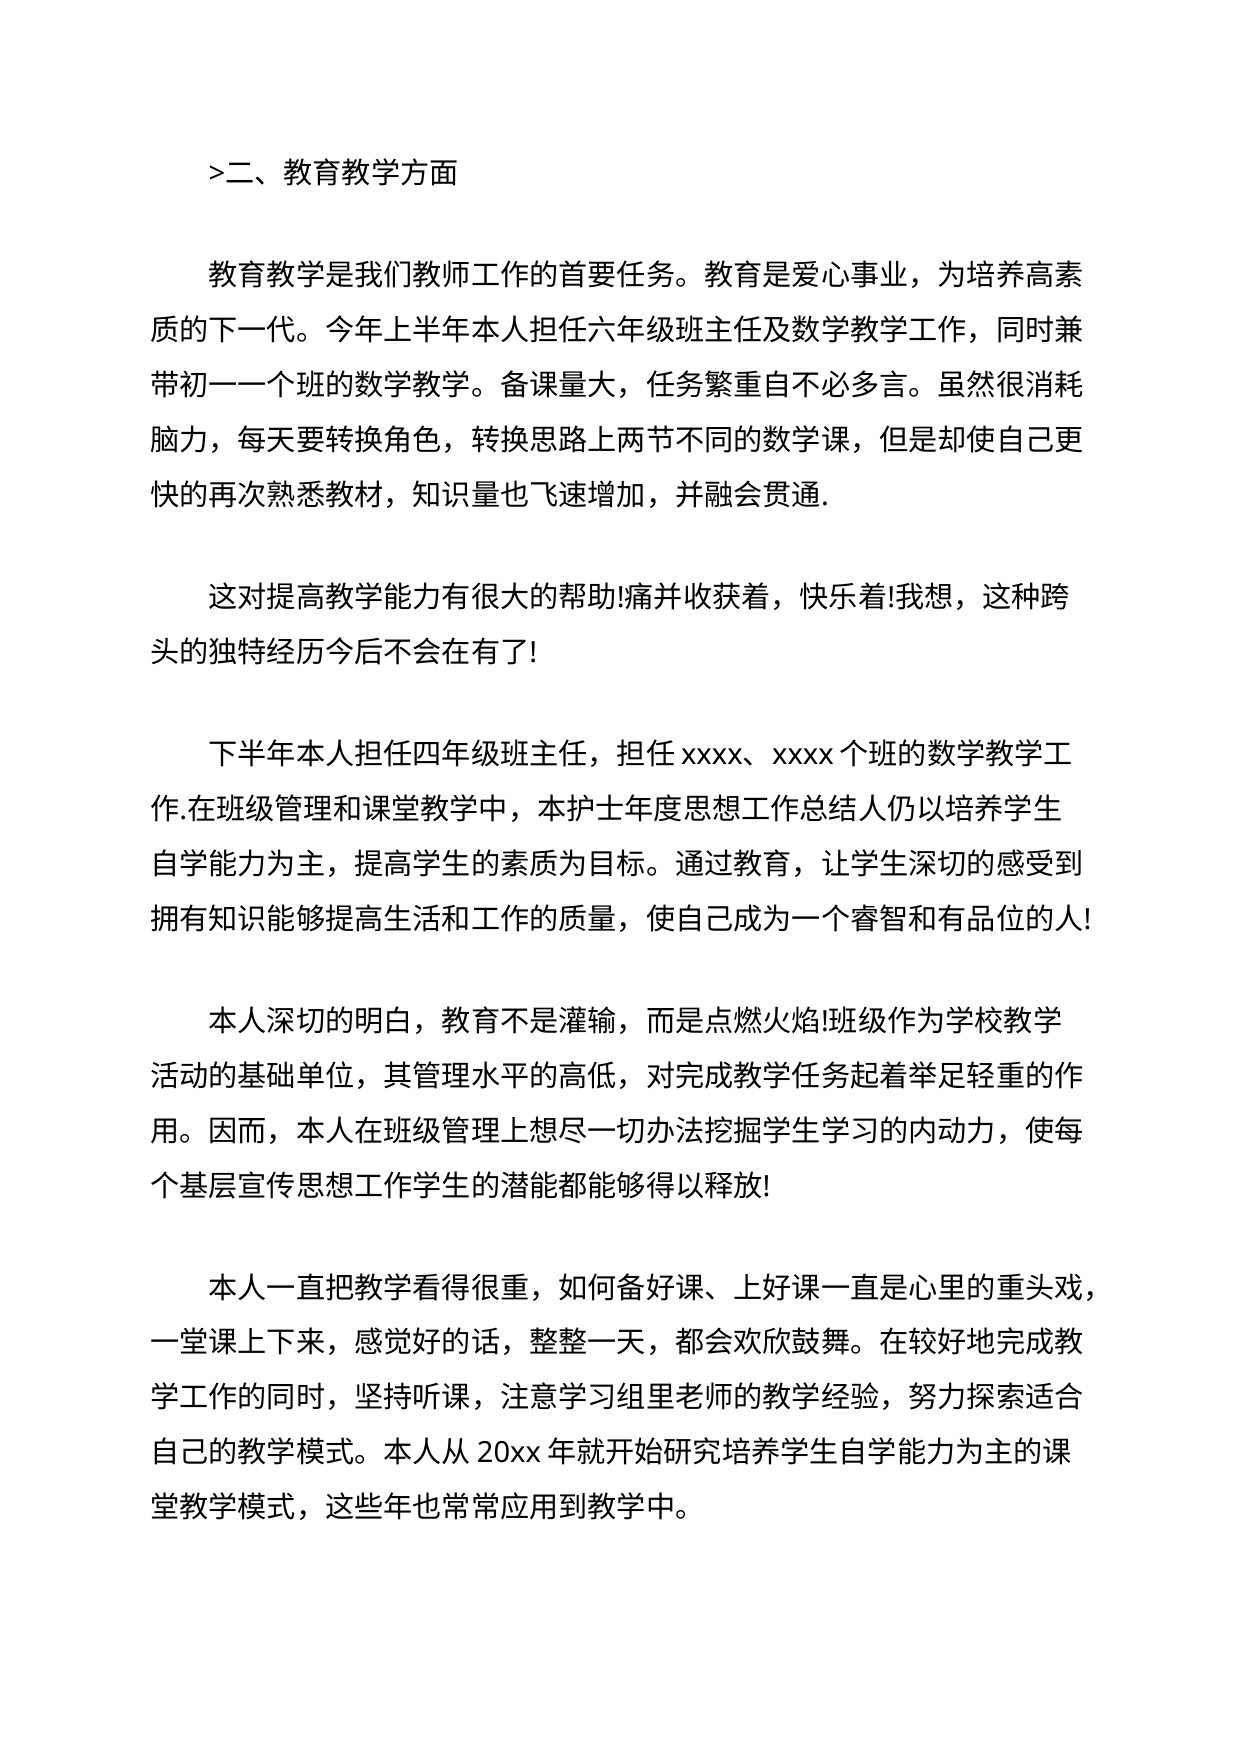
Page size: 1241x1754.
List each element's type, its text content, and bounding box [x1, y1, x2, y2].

text 教育教学是我们教师工作的首要任务。教育是爱心事业，为培养高素质的下一代。今年上半年本人担任六年级班主任及数学教学工作，同时兼带初一一个班的数学教学。备课量大，任务繁重自不必多言。虽然很消耗脑力，每天要转换角色，转换思路上两节不同的数学课，但是却使自己更快的再次熟悉教材，知识量也飞速增加，并融会贯通. [150, 252, 1090, 514]
text >二、教育教学方面 [150, 150, 1090, 192]
text 这对提高教学能力有很大的帮助!痛并收获着，快乐着!我想，这种跨头的独特经历今后不会在有了! [150, 573, 1090, 671]
text 本人深切的明白，教育不是灌输，而是点燃火焰!班级作为学校教学活动的基础单位，其管理水平的高低，对完成教学任务起着举足轻重的作用。因而，本人在班级管理上想尽一切办法挖掘学生学习的内动力，使每个基层宣传思想工作学生的潜能都能够得以释放! [150, 997, 1090, 1204]
text 下半年本人担任四年级班主任，担任xxxx、xxxx个班的数学教学工作.在班级管理和课堂教学中，本护士年度思想工作总结人仍以培养学生自学能力为主，提高学生的素质为目标。通过教育，让学生深切的感受到拥有知识能够提高生活和工作的质量，使自己成为一个睿智和有品位的人! [150, 731, 1090, 938]
text 本人一直把教学看得很重，如何备好课、上好课一直是心里的重头戏，一堂课上下来，感觉好的话，整整一天，都会欢欣鼓舞。在较好地完成教学工作的同时，坚持听课，注意学习组里老师的教学经验，努力探索适合自己的教学模式。本人从20xx年就开始研究培养学生自学能力为主的课堂教学模式，这些年也常常应用到教学中。 [150, 1264, 1090, 1526]
